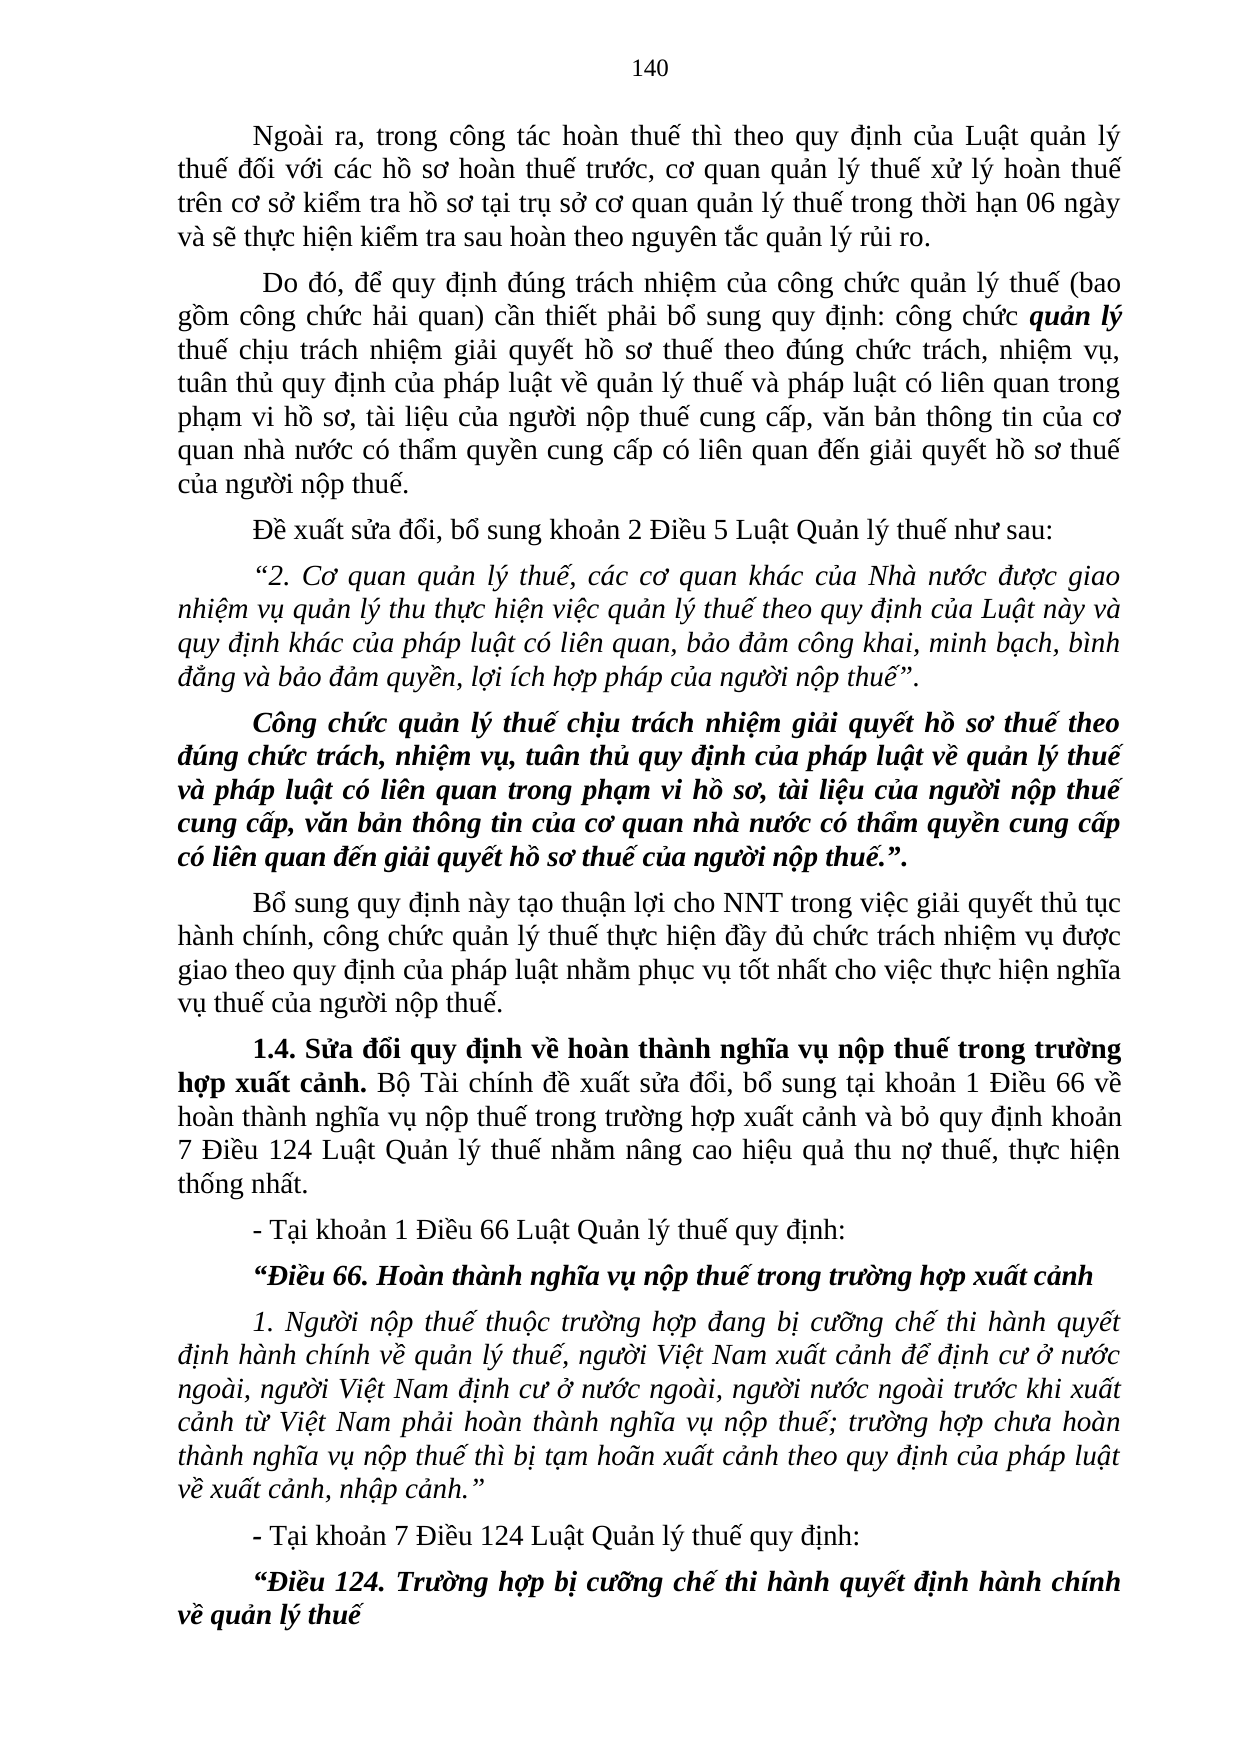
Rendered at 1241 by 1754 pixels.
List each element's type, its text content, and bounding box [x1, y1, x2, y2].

text Ngoài ra, trong công tác hoàn thuế thì theo quy định của Luật quản lý thuế đối với các hồ sơ hoàn thuế trước, cơ quan quản lý thuế xử lý hoàn thuế trên cơ sở kiểm tra hồ sơ tại trụ sở cơ quan quản lý thuế trong thời hạn 06 ngày và sẽ thực hiện kiểm tra sau hoàn theo nguyên tắc quản lý rủi ro. [177, 118, 1122, 252]
text 1. Người nộp thuế thuộc trường hợp đang bị cưỡng chế thi hành quyết định hành chính về quản lý thuế, người Việt Nam xuất cảnh để định cư ở nước ngoài, người Việt Nam định cư ở nước ngoài, người nước ngoài trước khi xuất cảnh từ Việt Nam phải hoàn thành nghĩa vụ nộp thuế; trường hợp chưa hoàn thành nghĩa vụ nộp thuế thì bị tạm hoãn xuất cảnh theo quy định của pháp luật về xuất cảnh, nhập cảnh.” [177, 1304, 1122, 1505]
text 1.4. Sửa đổi quy định về hoàn thành nghĩa vụ nộp thuế trong trường hợp xuất cảnh. Bộ Tài chính đề xuất sửa đổi, bổ sung tại khoản 1 Điều 66 về hoàn thành nghĩa vụ nộp thuế trong trường hợp xuất cảnh và bỏ quy định khoản 7 Điều 124 Luật Quản lý thuế nhằm nâng cao hiệu quả thu nợ thuế, thực hiện thống nhất. [177, 1032, 1122, 1199]
text - Tại khoản 7 Điều 124 Luật Quản lý thuế quy định: [177, 1518, 1122, 1551]
text Công chức quản lý thuế chịu trách nhiệm giải quyết hồ sơ thuế theo đúng chức trách, nhiệm vụ, tuân thủ quy định của pháp luật về quản lý thuế và pháp luật có liên quan trong phạm vi hồ sơ, tài liệu của người nộp thuế cung cấp, văn bản thông tin của cơ quan nhà nước có thẩm quyền cung cấp có liên quan đến giải quyết hồ sơ thuế của người nộp thuế.”. [177, 705, 1122, 872]
text - Tại khoản 1 Điều 66 Luật Quản lý thuế quy định: [177, 1212, 1122, 1245]
text Do đó, để quy định đúng trách nhiệm của công chức quản lý thuế (bao gồm công chức hải quan) cần thiết phải bổ sung quy định: công chức quản lý thuế chịu trách nhiệm giải quyết hồ sơ thuế theo đúng chức trách, nhiệm vụ, tuân thủ quy định của pháp luật về quản lý thuế và pháp luật có liên quan trong phạm vi hồ sơ, tài liệu của người nộp thuế cung cấp, văn bản thông tin của cơ quan nhà nước có thẩm quyền cung cấp có liên quan đến giải quyết hồ sơ thuế của người nộp thuế. [177, 265, 1122, 499]
text “Điều 124. Trường hợp bị cưỡng chế thi hành quyết định hành chính về quản lý thuế [177, 1564, 1122, 1631]
text Đề xuất sửa đổi, bổ sung khoản 2 Điều 5 Luật Quản lý thuế như sau: [177, 512, 1122, 546]
text Bổ sung quy định này tạo thuận lợi cho NNT trong việc giải quyết thủ tục hành chính, công chức quản lý thuế thực hiện đầy đủ chức trách nhiệm vụ được giao theo quy định của pháp luật nhằm phục vụ tốt nhất cho việc thực hiện nghĩa vụ thuế của người nộp thuế. [177, 885, 1122, 1019]
text “Điều 66. Hoàn thành nghĩa vụ nộp thuế trong trường hợp xuất cảnh [177, 1258, 1122, 1291]
text “2. Cơ quan quản lý thuế, các cơ quan khác của Nhà nước được giao nhiệm vụ quản lý thu thực hiện việc quản lý thuế theo quy định của Luật này và quy định khác của pháp luật có liên quan, bảo đảm công khai, minh bạch, bình đẳng và bảo đảm quyền, lợi ích hợp pháp của người nộp thuế”. [177, 558, 1122, 692]
